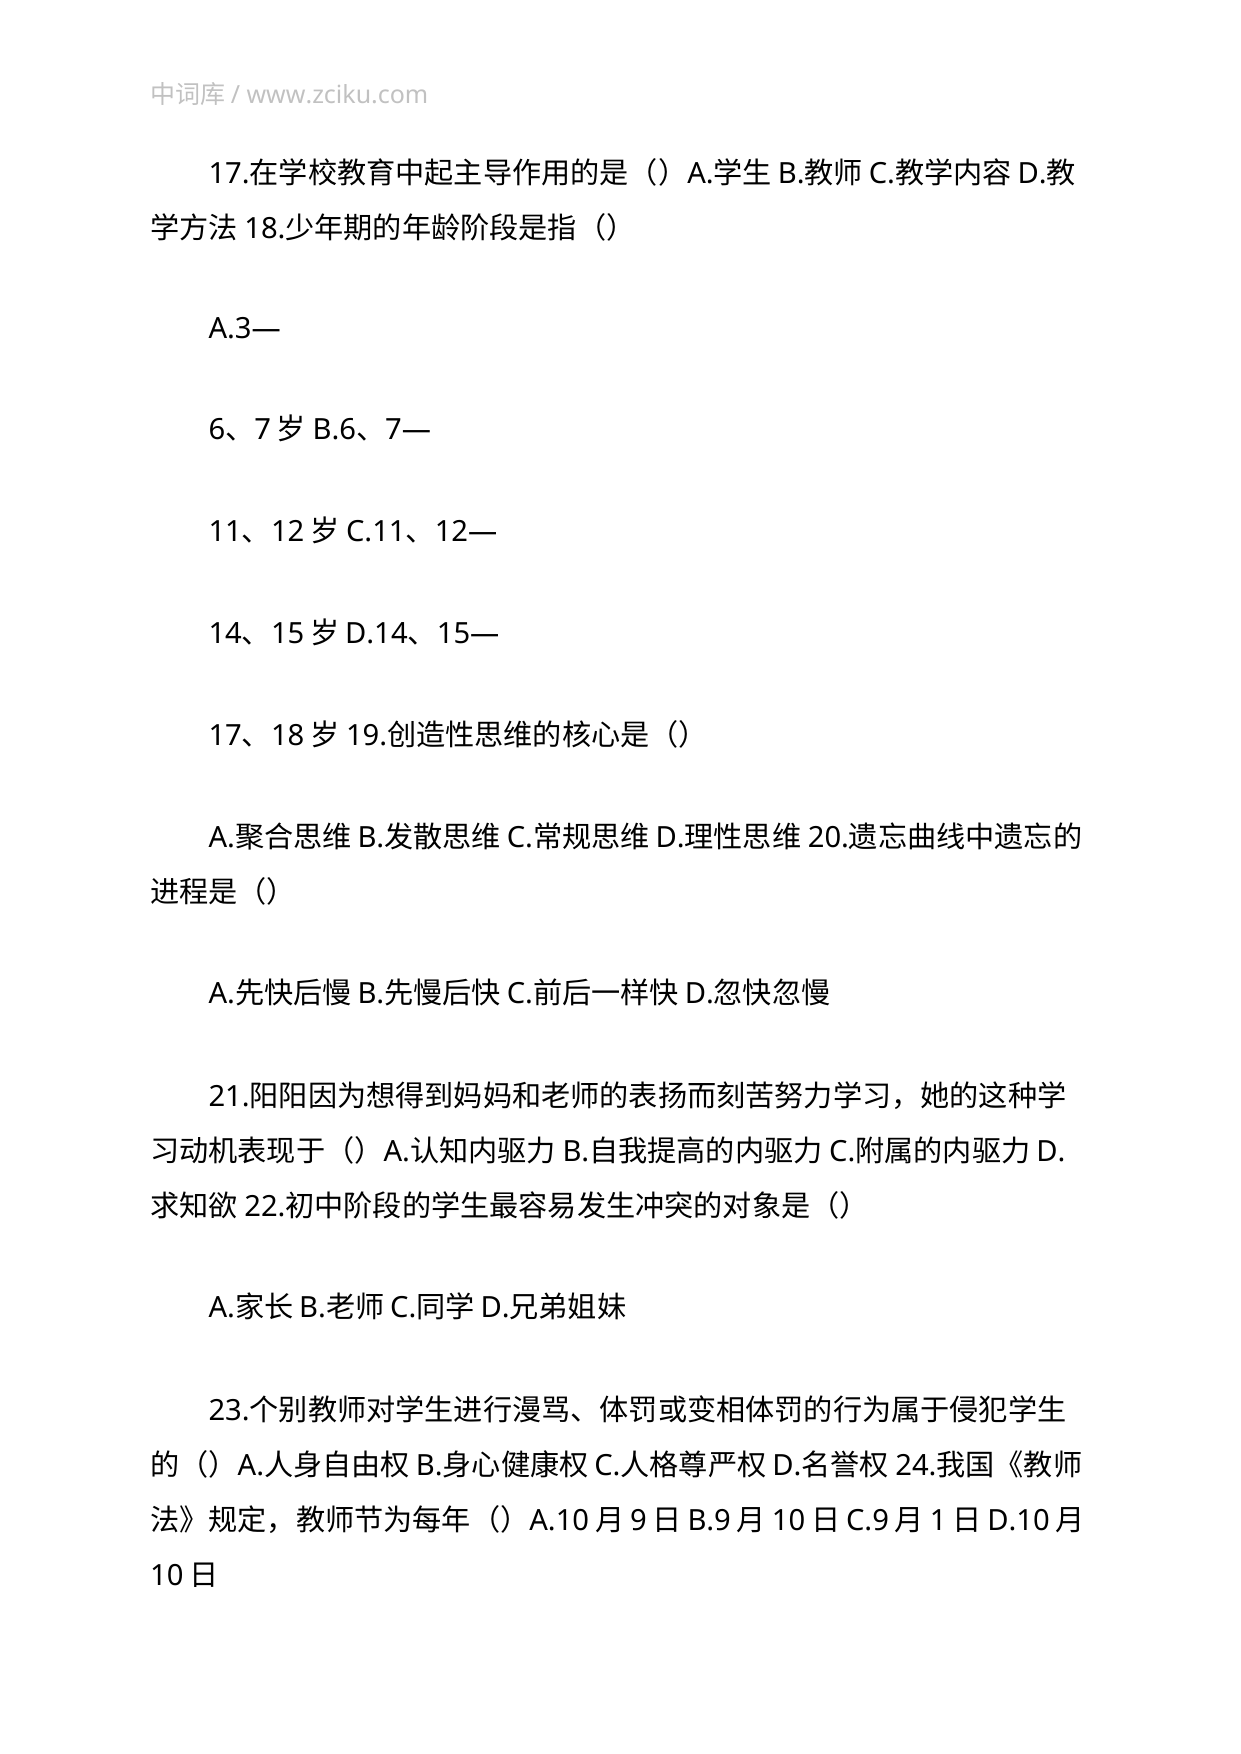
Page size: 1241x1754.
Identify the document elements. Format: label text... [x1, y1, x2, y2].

text 6、7岁 B.6、7— [150, 405, 1090, 448]
text 11、12岁 C.11、12— [150, 507, 1090, 550]
text 17、18岁 19.创造性思维的核心是（） [150, 711, 1090, 754]
text 21.阳阳因为想得到妈妈和老师的表扬而刻苦努力学习，她的这种学习动机表现于（）A.认知内驱力 B.自我提高的内驱力 C.附属的内驱力D.求知欲 22.初中阶段的学生最容易发生冲突的对象是（） [150, 1072, 1090, 1224]
text 17.在学校教育中起主导作用的是（）A.学生B.教师C.教学内容D.教学方法 18.少年期的年龄阶段是指（） [150, 150, 1090, 247]
text A.先快后慢B.先慢后快C.前后一样快D.忽快忽慢 [150, 970, 1090, 1012]
text 23.个别教师对学生进行漫骂、体罚或变相体罚的行为属于侵犯学生的（）A.人身自由权B.身心健康权C.人格尊严权D.名誉权 24.我国《教师法》规定，教师节为每年（）A.10月9日B.9月10日C.9月1日D.10月10日 [150, 1386, 1090, 1593]
text A.3— [150, 307, 1090, 347]
text 14、15岁D.14、15— [150, 609, 1090, 652]
text A.家长B.老师C.同学D.兄弟姐妹 [150, 1284, 1090, 1326]
text A.聚合思维B.发散思维C.常规思维D.理性思维 20.遗忘曲线中遗忘的进程是（） [150, 813, 1090, 911]
